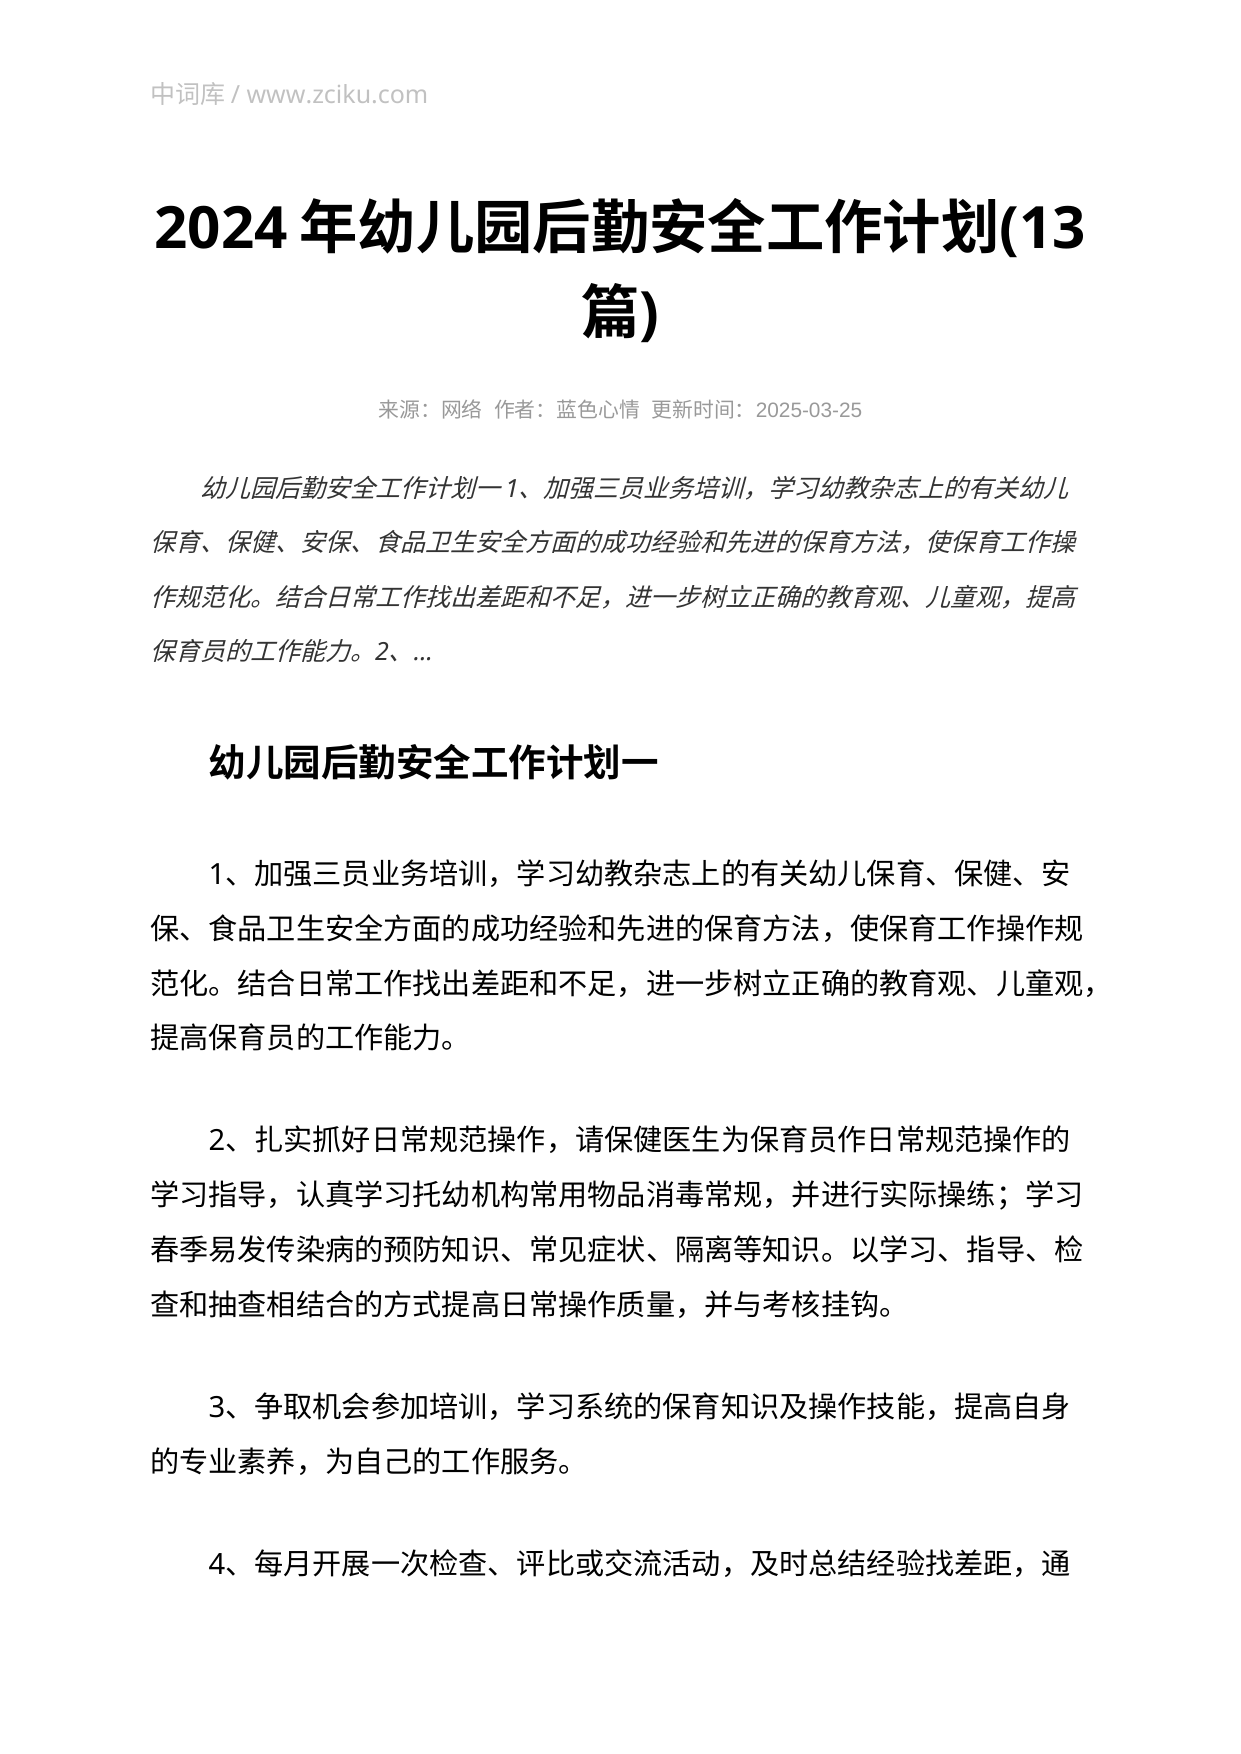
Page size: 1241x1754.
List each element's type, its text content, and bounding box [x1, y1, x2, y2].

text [150, 1540, 1090, 1583]
text 幼儿园后勤安全工作计划一1、加强三员业务培训，学习幼教杂志上的有关幼儿保育、保健、安保、食品卫生安全方面的成功经验和先进的保育方法，使保育工作操作规范化。结合日常工作找出差距和不足，进一步树立正确的教育观、儿童观，提高保育员的工作能力。2、... [150, 468, 1090, 668]
text 2、扎实抓好日常规范操作，请保健医生为保育员作日常规范操作的学习指导，认真学习托幼机构常用物品消毒常规，并进行实际操练；学习春季易发传染病的预防知识、常见症状、隔离等知识。以学习、指导、检查和抽查相结合的方式提高日常操作质量，并与考核挂钩。 [150, 1117, 1090, 1324]
text 幼儿园后勤安全工作计划一 [150, 733, 1090, 787]
subtitle 2024年幼儿园后勤安全工作计划(13篇) [150, 181, 1090, 351]
text 3、争取机会参加培训，学习系统的保育知识及操作技能，提高自身的专业素养，为自己的工作服务。 [150, 1383, 1090, 1481]
text 来源：网络 作者：蓝色心情 更新时间：2025-03-25 [150, 398, 1090, 422]
text 1、加强三员业务培训，学习幼教杂志上的有关幼儿保育、保健、安保、食品卫生安全方面的成功经验和先进的保育方法，使保育工作操作规范化。结合日常工作找出差距和不足，进一步树立正确的教育观、儿童观，提高保育员的工作能力。 [150, 850, 1090, 1057]
